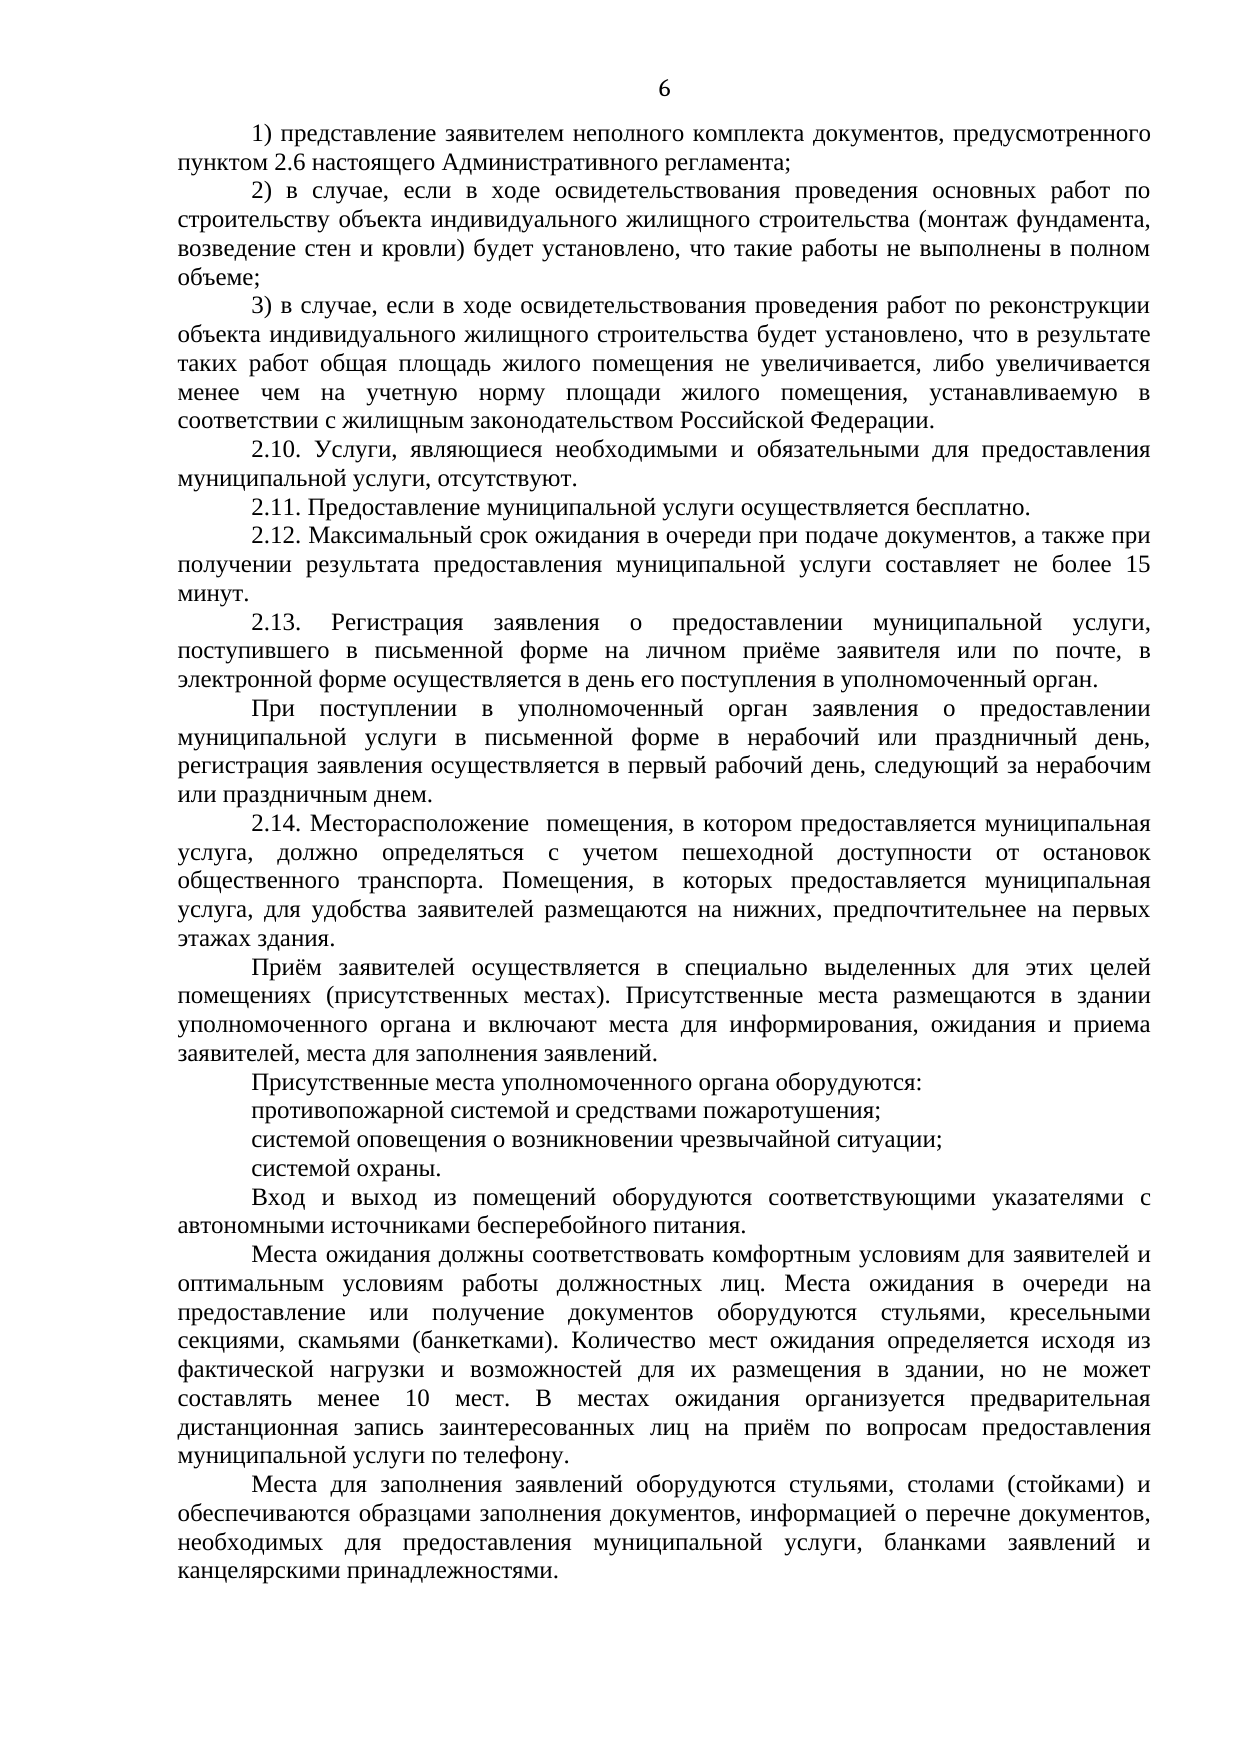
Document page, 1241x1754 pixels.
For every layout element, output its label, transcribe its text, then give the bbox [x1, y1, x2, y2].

text 3) в случае, если в ходе освидетельствования проведения работ по реконструкции объекта индивидуального жилищного строительства будет установлено, что в результате таких работ общая площадь жилого помещения не увеличивается, либо увеличивается менее чем на учетную норму площади жилого помещения, устанавливаемую в соответствии с жилищным законодательством Российской Федерации. [177, 291, 1152, 434]
text Места ожидания должны соответствовать комфортным условиям для заявителей и оптимальным условиям работы должностных лиц. Места ожидания в очереди на предоставление или получение документов оборудуются стульями, кресельными секциями, скамьями (банкетками). Количество мест ожидания определяется исходя из фактической нагрузки и возможностей для их размещения в здании, но не может составлять менее 10 мест. В местах ожидания организуется предварительная дистанционная запись заинтересованных лиц на приём по вопросам предоставления муниципальной услуги по телефону. [177, 1239, 1152, 1469]
text 2) в случае, если в ходе освидетельствования проведения основных работ по строительству объекта индивидуального жилищного строительства (монтаж фундамента, возведение стен и кровли) будет установлено, что такие работы не выполнены в полном объеме; [177, 176, 1152, 291]
text Вход и выход из помещений оборудуются соответствующими указателями с автономными источниками бесперебойного питания. [177, 1182, 1152, 1239]
text При поступлении в уполномоченный орган заявления о предоставлении муниципальной услуги в письменной форме в нерабочий или праздничный день, регистрация заявления осуществляется в первый рабочий день, следующий за нерабочим или праздничным днем. [177, 693, 1152, 808]
text 2.11. Предоставление муниципальной услуги осуществляется бесплатно. [177, 492, 1152, 521]
text системой охраны. [177, 1153, 1152, 1182]
text Приём заявителей осуществляется в специально выделенных для этих целей помещениях (присутственных местах). Присутственные места размещаются в здании уполномоченного органа и включают места для информирования, ожидания и приема заявителей, места для заполнения заявлений. [177, 952, 1152, 1067]
text 2.10. Услуги, являющиеся необходимыми и обязательными для предоставления муниципальной услуги, отсутствуют. [177, 434, 1152, 492]
text противопожарной системой и средствами пожаротушения; [177, 1096, 1152, 1124]
text системой оповещения о возникновении чрезвычайной ситуации; [177, 1124, 1152, 1153]
text 2.13. Регистрация заявления о предоставлении муниципальной услуги, поступившего в письменной форме на личном приёме заявителя или по почте, в электронной форме осуществляется в день его поступления в уполномоченный орган. [177, 607, 1152, 693]
text Присутственные места уполномоченного органа оборудуются: [177, 1067, 1152, 1096]
text Места для заполнения заявлений оборудуются стульями, столами (стойками) и обеспечиваются образцами заполнения документов, информацией о перечне документов, необходимых для предоставления муниципальной услуги, бланками заявлений и канцелярскими принадлежностями. [177, 1469, 1152, 1584]
text 2.14. Месторасположение помещения, в котором предоставляется муниципальная услуга, должно определяться с учетом пешеходной доступности от остановок общественного транспорта. Помещения, в которых предоставляется муниципальная услуга, для удобства заявителей размещаются на нижних, предпочтительнее на первых этажах здания. [177, 808, 1152, 952]
text 2.12. Максимальный срок ожидания в очереди при подаче документов, а также при получении результата предоставления муниципальной услуги составляет не более 15 минут. [177, 521, 1152, 607]
text 1) представление заявителем неполного комплекта документов, предусмотренного пунктом 2.6 настоящего Административного регламента; [177, 118, 1152, 176]
